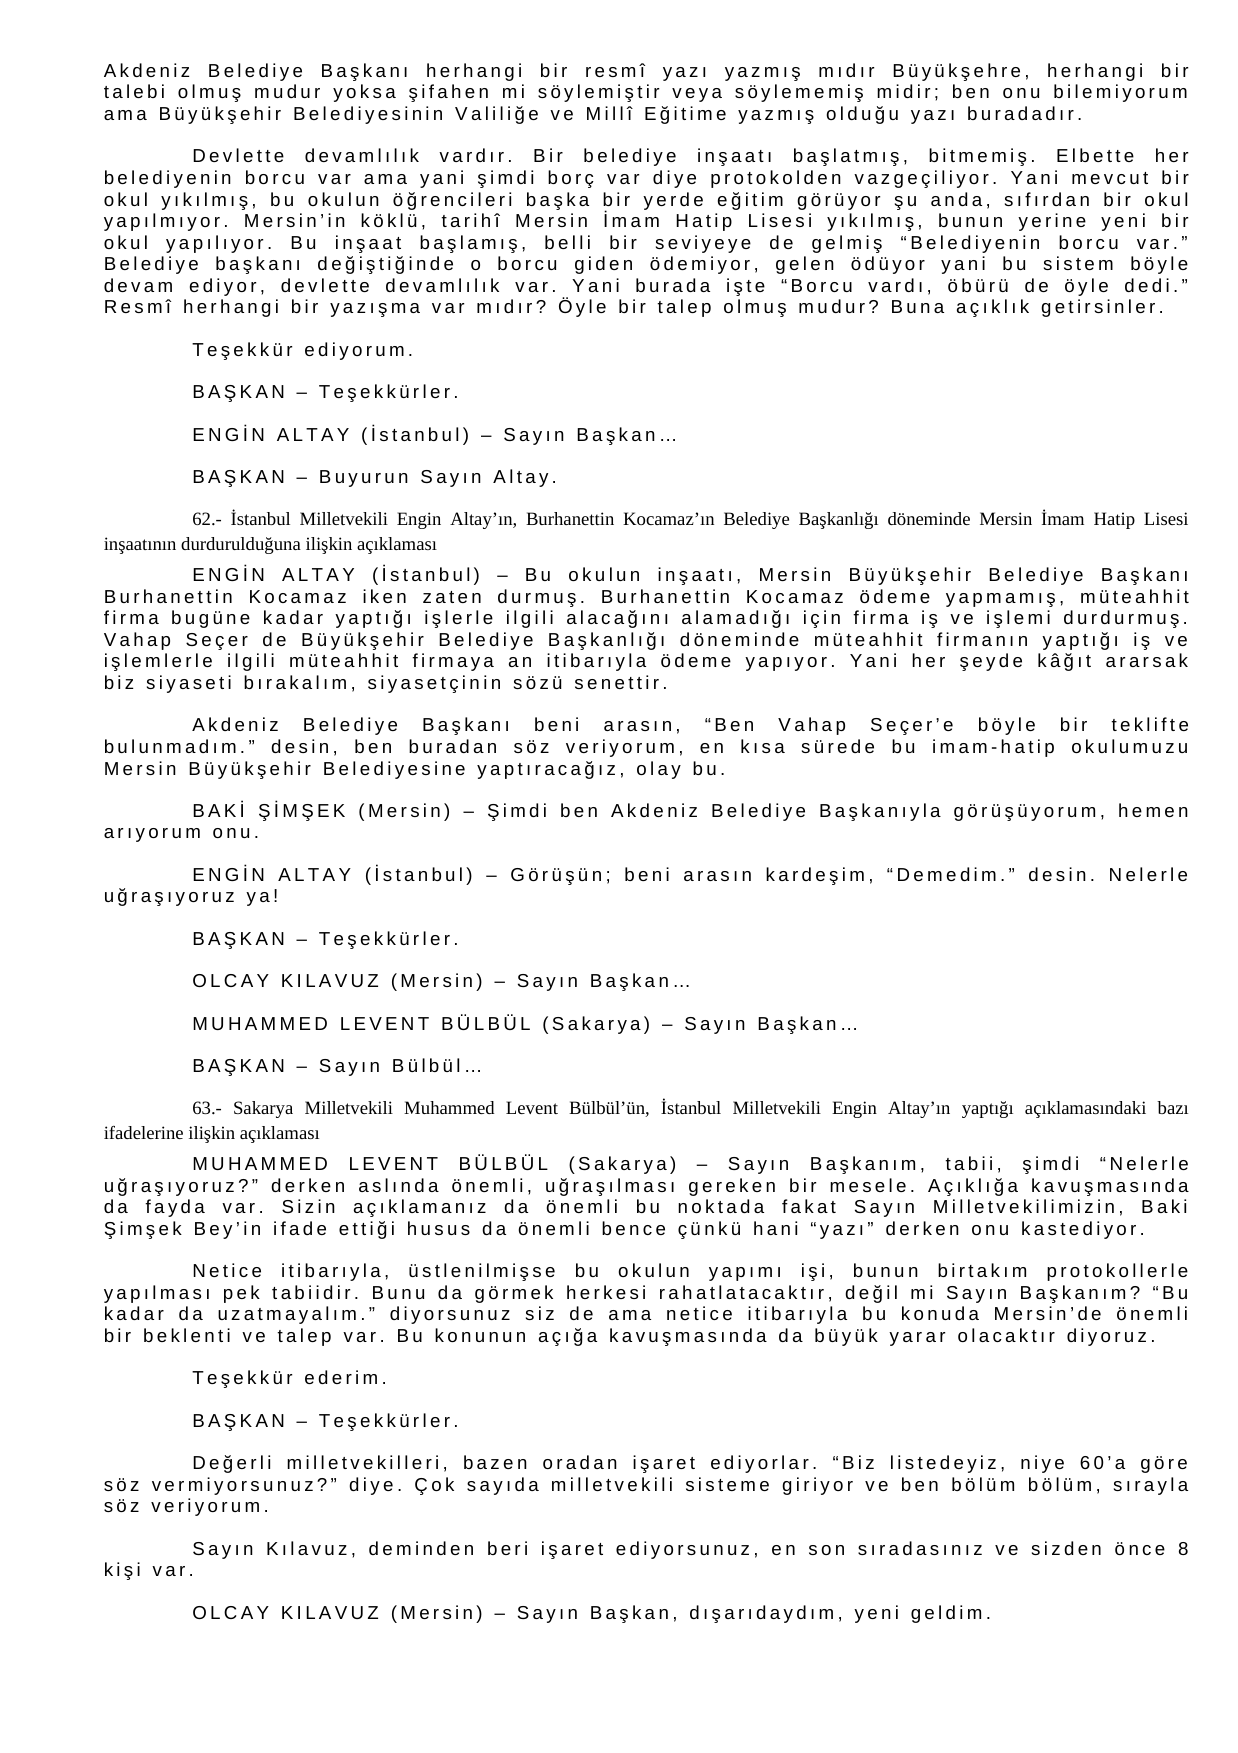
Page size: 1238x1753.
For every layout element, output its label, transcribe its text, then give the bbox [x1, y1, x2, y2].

text Sayın Kılavuz, deminden beri işaret ediyorsunuz, en son sıradasınız ve sizden önce 8 kişi var. [103, 1537, 1190, 1581]
text OLCAY KILAVUZ (Mersin) – Sayın Başkan… [103, 970, 1190, 992]
text ENGİN ALTAY (İstanbul) – Sayın Başkan… [103, 423, 1190, 445]
text BAŞKAN – Teşekkürler. [103, 928, 1190, 949]
text Akdeniz Belediye Başkanı beni arasın, “Ben Vahap Seçer’e böyle bir teklifte bulunmadım.” desin, ben buradan söz veriyorum, en kısa sürede bu imam-hatip okulumuzu Mersin Büyükşehir Belediyesine yaptıracağız, olay bu. [103, 714, 1190, 779]
text Değerli milletvekilleri, bazen oradan işaret ediyorlar. “Biz listedeyiz, niye 60’a göre söz vermiyorsunuz?” diye. Çok sayıda milletvekili sisteme giriyor ve ben bölüm bölüm, sırayla söz veriyorum. [103, 1452, 1190, 1517]
text MUHAMMED LEVENT BÜLBÜL (Sakarya) – Sayın Başkanım, tabii, şimdi “Nelerle uğraşıyoruz?” derken aslında önemli, uğraşılması gereken bir mesele. Açıklığa kavuşmasında da fayda var. Sizin açıklamanız da önemli bu noktada fakat Sayın Milletvekilimizin, Baki Şimşek Bey’in ifade ettiği husus da önemli bence çünkü hani “yazı” derken onu kastediyor. [103, 1153, 1190, 1239]
text BAŞKAN – Sayın Bülbül… [103, 1055, 1190, 1076]
text MUHAMMED LEVENT BÜLBÜL (Sakarya) – Sayın Başkan… [103, 1012, 1190, 1034]
text ENGİN ALTAY (İstanbul) – Bu okulun inşaatı, Mersin Büyükşehir Belediye Başkanı Burhanettin Kocamaz iken zaten durmuş. Burhanettin Kocamaz ödeme yapmamış, müteahhit firma bugüne kadar yaptığı işlerle ilgili alacağını alamadığı için firma iş ve işlemi durdurmuş. Vahap Seçer de Büyükşehir Belediye Başkanlığı döneminde müteahhit firmanın yaptığı iş ve işlemlerle ilgili müteahhit firmaya an itibarıyla ödeme yapıyor. Yani her şeyde kâğıt ararsak biz siyaseti bırakalım, siyasetçinin sözü senettir. [103, 564, 1190, 693]
text Devlette devamlılık vardır. Bir belediye inşaatı başlatmış, bitmemiş. Elbette her belediyenin borcu var ama yani şimdi borç var diye protokolden vazgeçiliyor. Yani mevcut bir okul yıkılmış, bu okulun öğrencileri başka bir yerde eğitim görüyor şu anda, sıfırdan bir okul yapılmıyor. Mersin’in köklü, tarihî Mersin İmam Hatip Lisesi yıkılmış, bunun yerine yeni bir okul yapılıyor. Bu inşaat başlamış, belli bir seviyeye de gelmiş “Belediyenin borcu var.” Belediye başkanı değiştiğinde o borcu giden ödemiyor, gelen ödüyor yani bu sistem böyle devam ediyor, devlette devamlılık var. Yani burada işte “Borcu vardı, öbürü de öyle dedi.” Resmî herhangi bir yazışma var mıdır? Öyle bir talep olmuş mudur? Buna açıklık getirsinler. [103, 145, 1190, 318]
text Netice itibarıyla, üstlenilmişse bu okulun yapımı işi, bunun birtakım protokollerle yapılması pek tabiidir. Bunu da görmek herkesi rahatlatacaktır, değil mi Sayın Başkanım? “Bu kadar da uzatmayalım.” diyorsunuz siz de ama netice itibarıyla bu konuda Mersin’de önemli bir beklenti ve talep var. Bu konunun açığa kavuşmasında da büyük yarar olacaktır diyoruz. [103, 1260, 1190, 1346]
text 63.- Sakarya Milletvekili Muhammed Levent Bülbül’ün, İstanbul Milletvekili Engin Altay’ın yaptığı açıklamasındaki bazı ifadelerine ilişkin açıklaması [103, 1097, 1190, 1143]
text BAKİ ŞİMŞEK (Mersin) – Şimdi ben Akdeniz Belediye Başkanıyla görüşüyorum, hemen arıyorum onu. [103, 800, 1190, 843]
text OLCAY KILAVUZ (Mersin) – Sayın Başkan, dışarıdaydım, yeni geldim. [103, 1601, 1190, 1623]
text 62.- İstanbul Milletvekili Engin Altay’ın, Burhanettin Kocamaz’ın Belediye Başkanlığı döneminde Mersin İmam Hatip Lisesi inşaatının durdurulduğuna ilişkin açıklaması [103, 508, 1190, 554]
text BAŞKAN – Teşekkürler. [103, 1409, 1190, 1431]
text BAŞKAN – Buyurun Sayın Altay. [103, 466, 1190, 487]
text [103, 60, 1190, 124]
text Teşekkür ediyorum. [103, 338, 1190, 360]
text ENGİN ALTAY (İstanbul) – Görüşün; beni arasın kardeşim, “Demedim.” desin. Nelerle uğraşıyoruz ya! [103, 864, 1190, 907]
text BAŞKAN – Teşekkürler. [103, 381, 1190, 402]
text Teşekkür ederim. [103, 1367, 1190, 1389]
